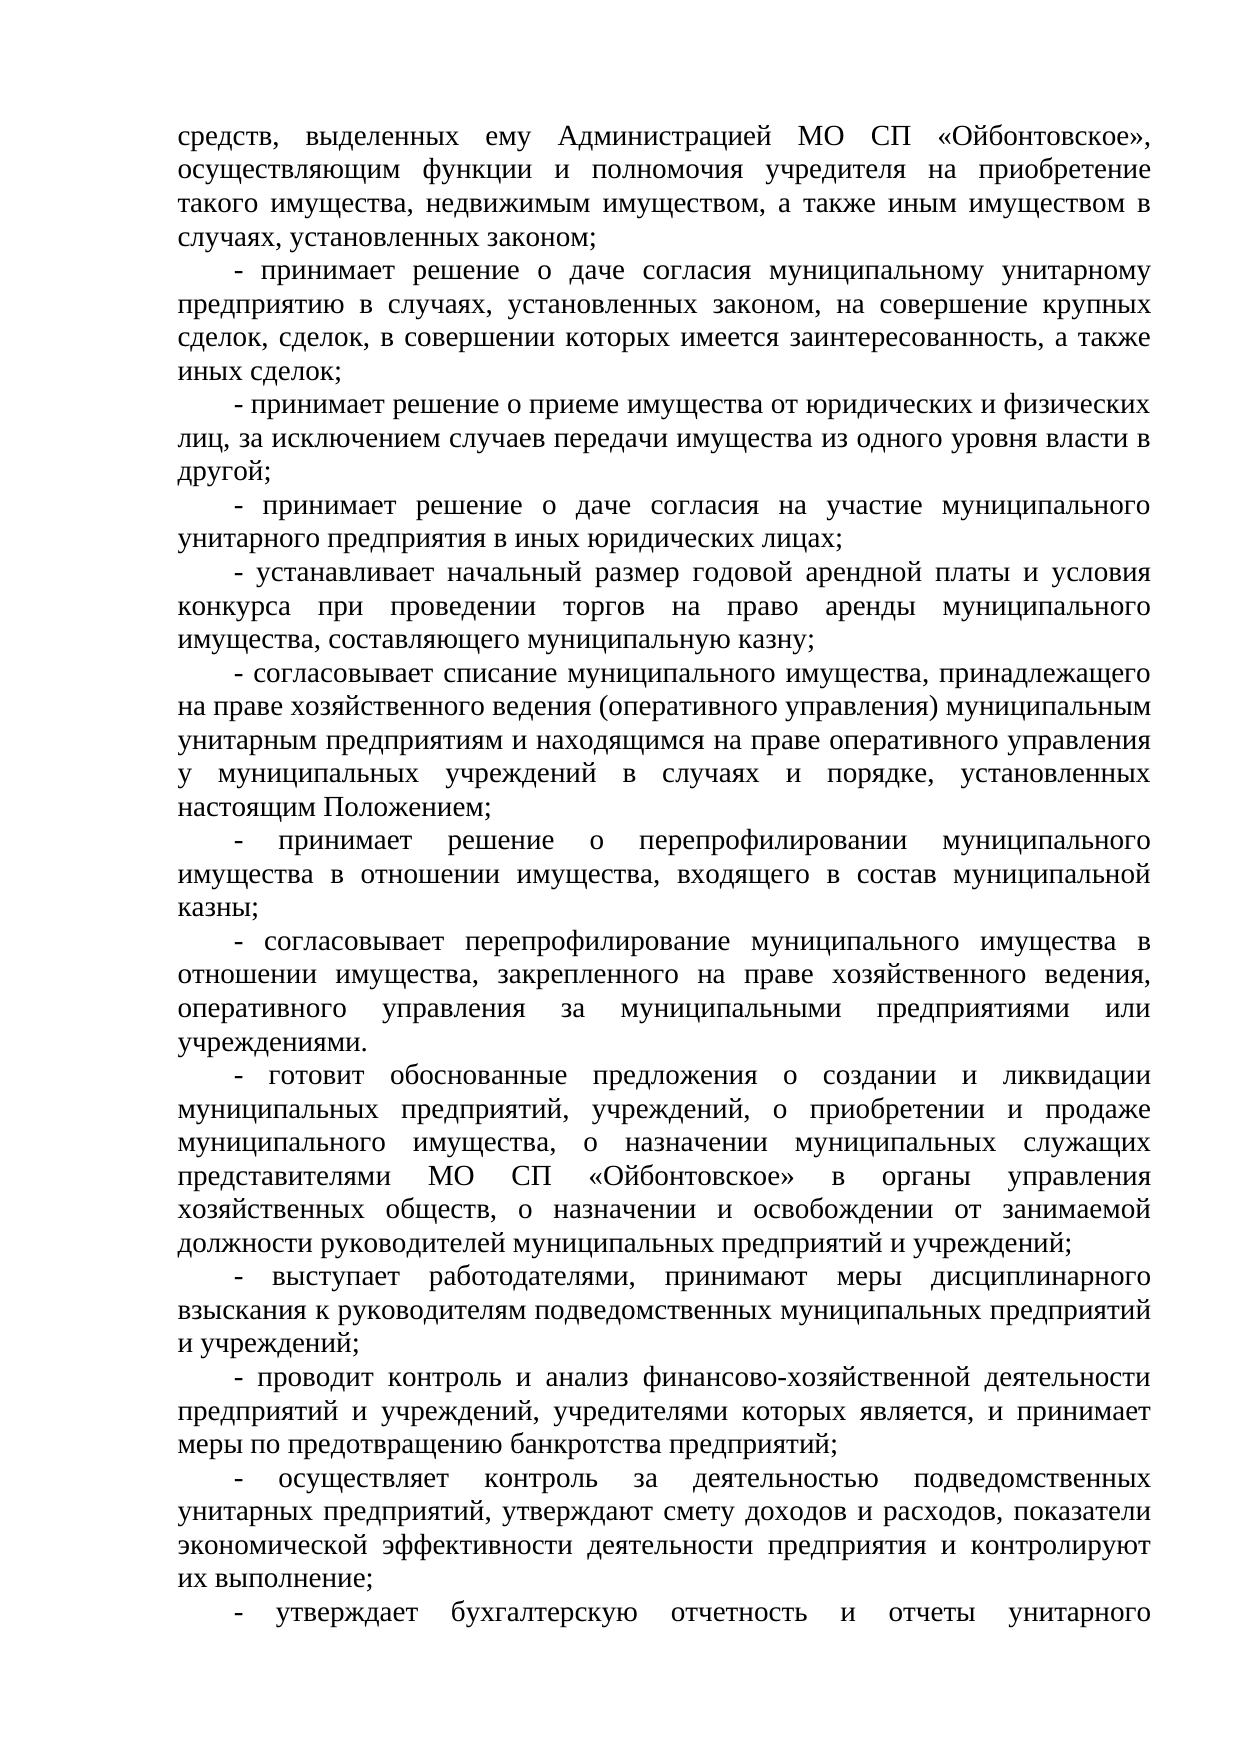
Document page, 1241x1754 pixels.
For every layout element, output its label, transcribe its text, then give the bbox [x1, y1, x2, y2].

text - готовит обоснованные предложения о создании и ликвидации муниципальных предприятий, учреждений, о приобретении и продаже муниципального имущества, о назначении муниципальных служащих представителями МО СП «Ойбонтовское» в органы управления хозяйственных обществ, о назначении и освобождении от занимаемой должности руководителей муниципальных предприятий и учреждений; [177, 1057, 1152, 1258]
text - проводит контроль и анализ финансово-хозяйственной деятельности предприятий и учреждений, учредителями которых является, и принимает меры по предотвращению банкротства предприятий; [177, 1359, 1152, 1460]
text - принимает решение о даче согласия на участие муниципального унитарного предприятия в иных юридических лицах; [177, 487, 1152, 554]
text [177, 1594, 1152, 1627]
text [177, 118, 1152, 252]
text - согласовывает перепрофилирование муниципального имущества в отношении имущества, закрепленного на праве хозяйственного ведения, оперативного управления за муниципальными предприятиями или учреждениями. [177, 923, 1152, 1057]
text - принимает решение о даче согласия муниципальному унитарному предприятию в случаях, установленных законом, на совершение крупных сделок, сделок, в совершении которых имеется заинтересованность, а также иных сделок; [177, 252, 1152, 386]
text - устанавливает начальный размер годовой арендной платы и условия конкурса при проведении торгов на право аренды муниципального имущества, составляющего муниципальную казну; [177, 554, 1152, 655]
text - осуществляет контроль за деятельностью подведомственных унитарных предприятий, утверждают смету доходов и расходов, показатели экономической эффективности деятельности предприятия и контролируют их выполнение; [177, 1460, 1152, 1594]
text - выступает работодателями, принимают меры дисциплинарного взыскания к руководителям подведомственных муниципальных предприятий и учреждений; [177, 1258, 1152, 1359]
text - согласовывает списание муниципального имущества, принадлежащего на праве хозяйственного ведения (оперативного управления) муниципальным унитарным предприятиям и находящимся на праве оперативного управления у муниципальных учреждений в случаях и порядке, установленных настоящим Положением; [177, 655, 1152, 822]
text - принимает решение о перепрофилировании муниципального имущества в отношении имущества, входящего в состав муниципальной казны; [177, 822, 1152, 923]
text - принимает решение о приеме имущества от юридических и физических лиц, за исключением случаев передачи имущества из одного уровня власти в другой; [177, 386, 1152, 487]
